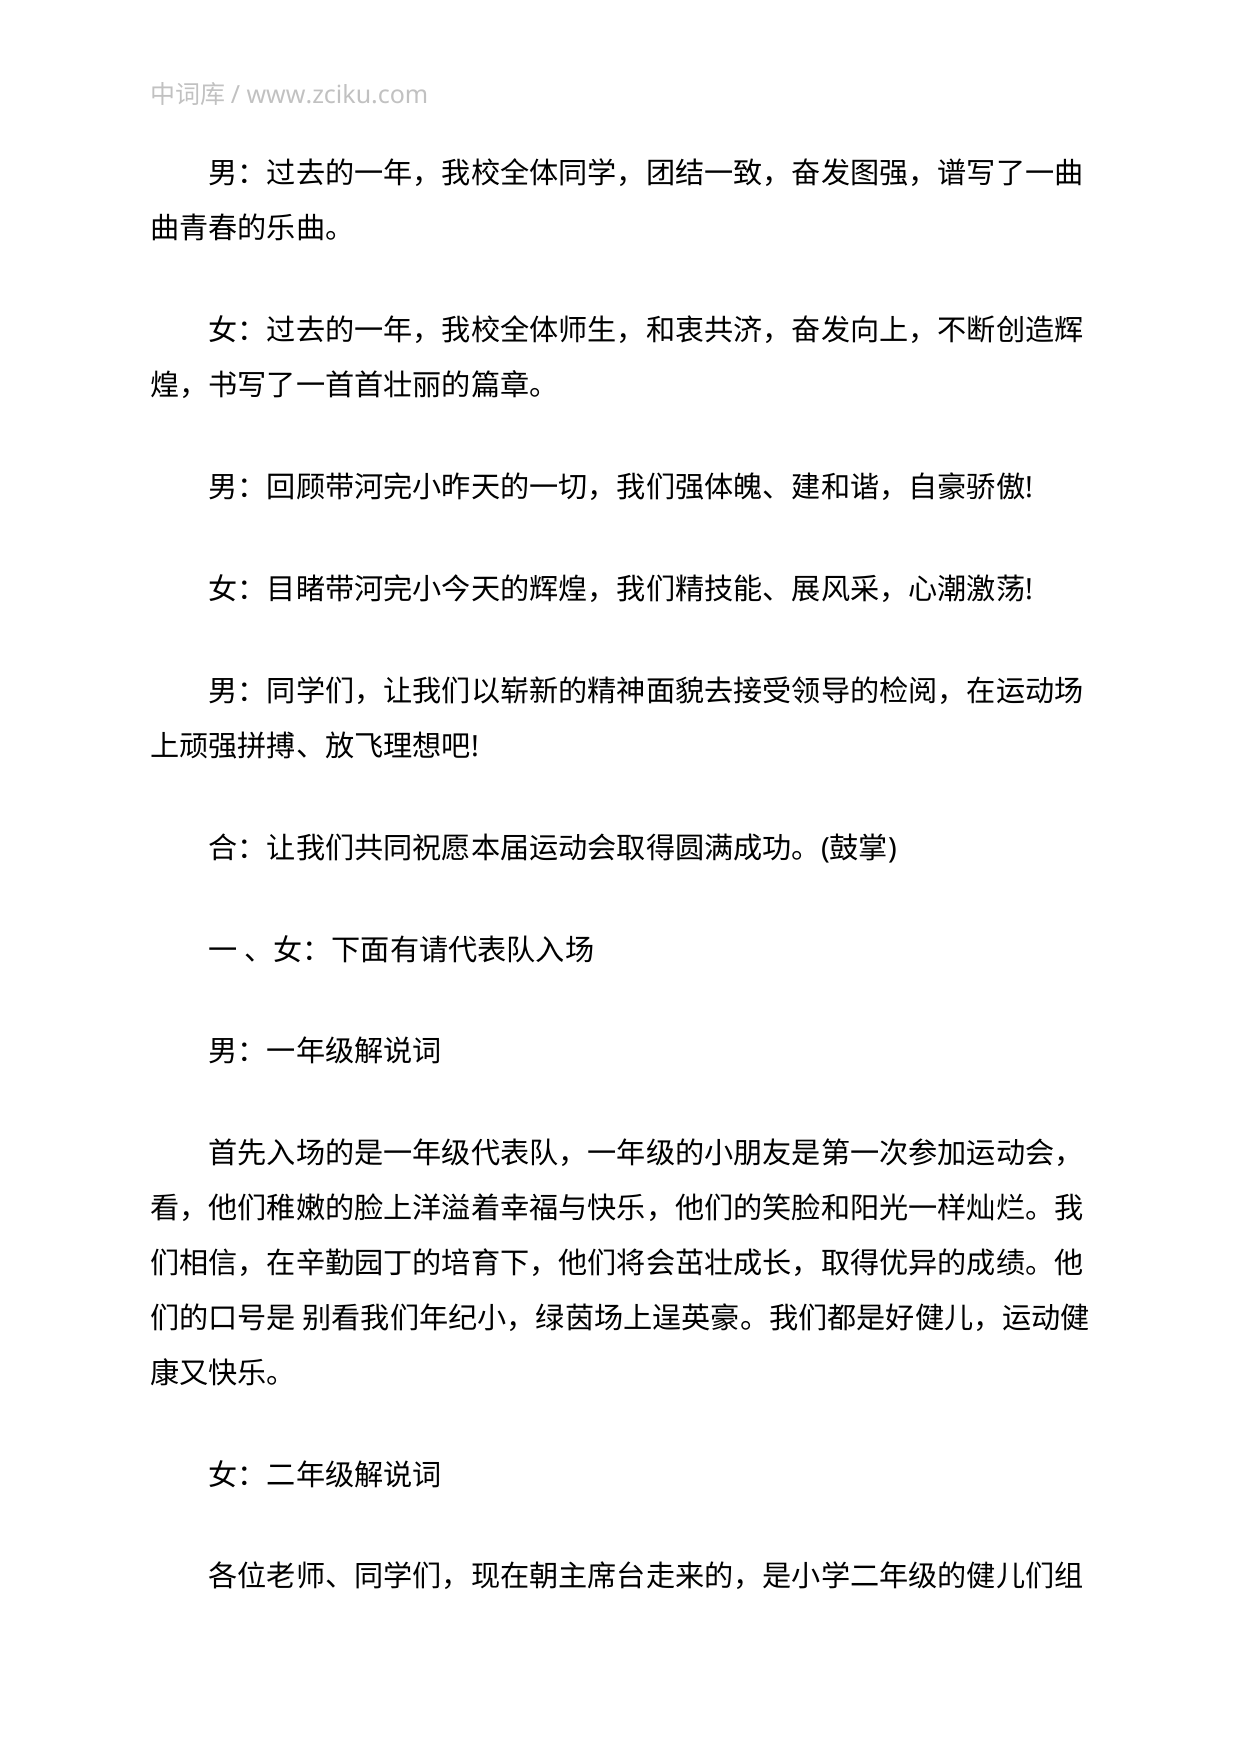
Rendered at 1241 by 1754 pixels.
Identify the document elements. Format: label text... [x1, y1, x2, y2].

text 男：同学们，让我们以崭新的精神面貌去接受领导的检阅，在运动场上顽强拼搏、放飞理想吧! [150, 667, 1090, 764]
text 男：过去的一年，我校全体同学，团结一致，奋发图强，谱写了一曲曲青春的乐曲。 [150, 150, 1090, 247]
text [150, 1553, 1090, 1595]
text 女：二年级解说词 [150, 1451, 1090, 1493]
text 女：过去的一年，我校全体师生，和衷共济，奋发向上，不断创造辉煌，书写了一首首壮丽的篇章。 [150, 307, 1090, 404]
text 合：让我们共同祝愿本届运动会取得圆满成功。(鼓掌) [150, 824, 1090, 867]
text 男：回顾带河完小昨天的一切，我们强体魄、建和谐，自豪骄傲! [150, 463, 1090, 506]
text 男：一年级解说词 [150, 1028, 1090, 1070]
text 一 、女：下面有请代表队入场 [150, 926, 1090, 968]
text 女：目睹带河完小今天的辉煌，我们精技能、展风采，心潮激荡! [150, 565, 1090, 608]
text 首先入场的是一年级代表队，一年级的小朋友是第一次参加运动会，看，他们稚嫩的脸上洋溢着幸福与快乐，他们的笑脸和阳光一样灿烂。我们相信，在辛勤园丁的培育下，他们将会茁壮成长，取得优异的成绩。他们的口号是 别看我们年纪小，绿茵场上逞英豪。我们都是好健儿，运动健康又快乐。 [150, 1130, 1090, 1392]
